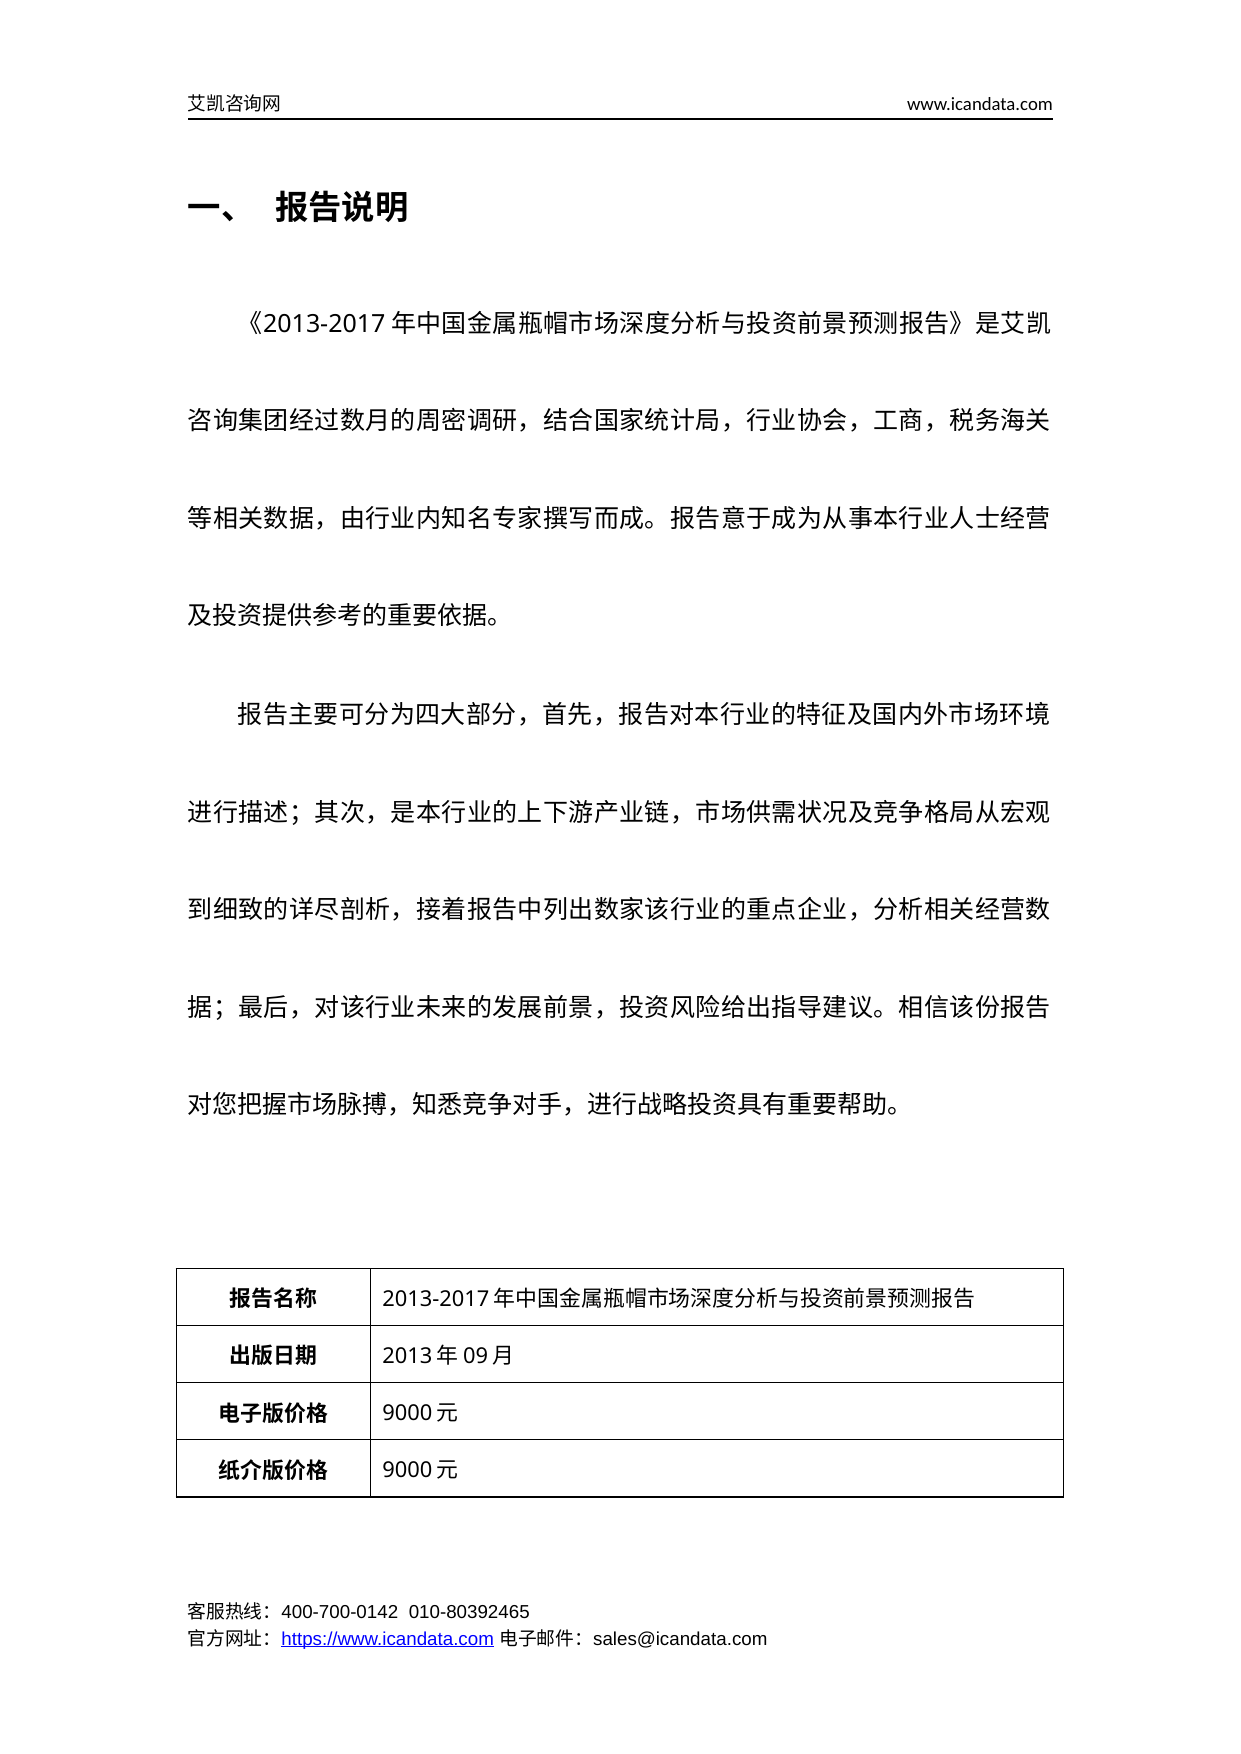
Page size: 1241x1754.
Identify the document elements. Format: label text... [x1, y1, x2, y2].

table_header 报告名称 [177, 1269, 370, 1325]
text 报告主要可分为四大部分，首先，报告对本行业的特征及国内外市场环境进行描述；其次，是本行业的上下游产业链，市场供需状况及竞争格局从宏观到细致的详尽剖析，接着报告中列出数家该行业的重点企业，分析相关经营数据；最后，对该行业未来的发展前景，投资风险给出指导建议。相信该份报告对您把握市场脉搏，知悉竞争对手，进行战略投资具有重要帮助。 [187, 681, 1053, 1136]
table_cell 9000元 [371, 1383, 1063, 1439]
subtitle 报告说明 [187, 172, 1053, 237]
table_cell 电子版价格 [177, 1383, 370, 1439]
table_header 2013-2017年中国金属瓶帽市场深度分析与投资前景预测报告 [371, 1269, 1063, 1325]
table_cell 9000元 [371, 1440, 1063, 1496]
table_cell 2013年09月 [371, 1326, 1063, 1382]
table_cell 纸介版价格 [177, 1440, 370, 1496]
table_cell 出版日期 [177, 1326, 370, 1382]
text 《2013-2017年中国金属瓶帽市场深度分析与投资前景预测报告》是艾凯咨询集团经过数月的周密调研，结合国家统计局，行业协会，工商，税务海关等相关数据，由行业内知名专家撰写而成。报告意于成为从事本行业人士经营及投资提供参考的重要依据。 [187, 289, 1053, 646]
